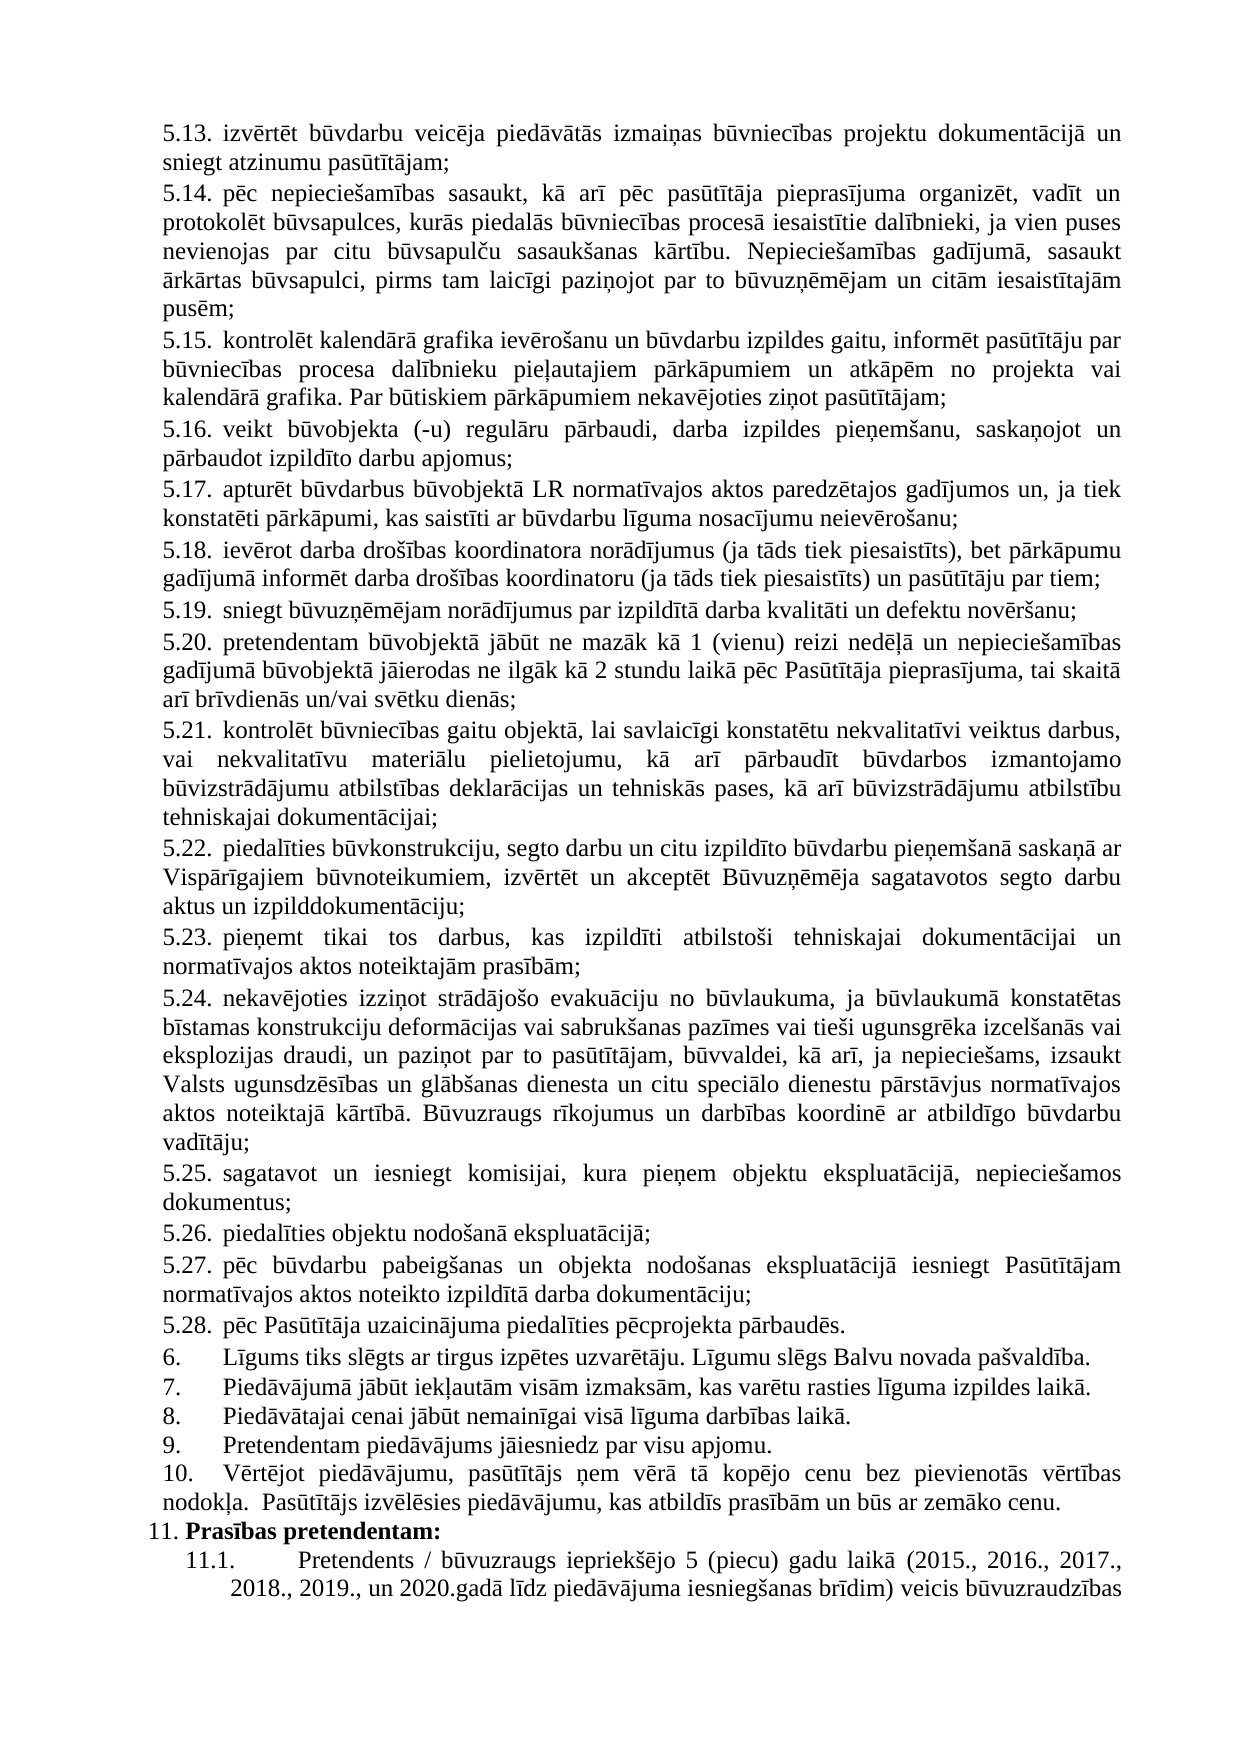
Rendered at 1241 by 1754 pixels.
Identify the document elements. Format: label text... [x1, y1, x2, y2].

list sniegt būvuzņēmējam norādījumus par izpildītā darba kvalitāti un defektu novēršanu; [162, 595, 1122, 624]
list sagatavot un iesniegt komisijai, kura pieņem objektu ekspluatācijā, nepieciešamos dokumentus; [162, 1158, 1122, 1216]
list Piedāvātajai cenai jābūt nemainīgai visā līguma darbības laikā. [162, 1401, 1122, 1430]
list Pretendentam piedāvājums jāiesniedz par visu apjomu. [162, 1430, 1122, 1458]
list Prasības pretendentam: [148, 1516, 1122, 1545]
list kontrolēt kalendārā grafika ievērošanu un būvdarbu izpildes gaitu, informēt pasūtītāju par būvniecības procesa dalībnieku pieļautajiem pārkāpumiem un atkāpēm no projekta vai kalendārā grafika. Par būtiskiem pārkāpumiem nekavējoties ziņot pasūtītājam; [162, 325, 1122, 411]
list veikt būvobjekta (-u) regulāru pārbaudi, darba izpildes pieņemšanu, saskaņojot un pārbaudot izpildīto darbu apjomus; [162, 414, 1122, 472]
list piedalīties objektu nodošanā ekspluatācijā; [162, 1218, 1122, 1247]
list piedalīties būvkonstrukciju, segto darbu un citu izpildīto būvdarbu pieņemšanā saskaņā ar Vispārīgajiem būvnoteikumiem, izvērtēt un akceptēt Būvuzņēmēja sagatavotos segto darbu aktus un izpilddokumentāciju; [162, 833, 1122, 920]
list pieņemt tikai tos darbus, kas izpildīti atbilstoši tehniskajai dokumentācijai un normatīvajos aktos noteiktajām prasībām; [162, 922, 1122, 980]
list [185, 1545, 1122, 1602]
list pēc būvdarbu pabeigšanas un objekta nodošanas ekspluatācijā iesniegt Pasūtītājam normatīvajos aktos noteikto izpildītā darba dokumentāciju; [162, 1250, 1122, 1307]
list pēc nepieciešamības sasaukt, kā arī pēc pasūtītāja pieprasījuma organizēt, vadīt un protokolēt būvsapulces, kurās piedalās būvniecības procesā iesaistītie dalībnieki, ja vien puses nevienojas par citu būvsapulču sasaukšanas kārtību. Nepieciešamības gadījumā, sasaukt ārkārtas būvsapulci, pirms tam laicīgi paziņojot par to būvuzņēmējam un citām iesaistītajām pusēm; [162, 178, 1122, 322]
list nekavējoties izziņot strādājošo evakuāciju no būvlaukuma, ja būvlaukumā konstatētas bīstamas konstrukciju deformācijas vai sabrukšanas pazīmes vai tieši ugunsgrēka izcelšanās vai eksplozijas draudi, un paziņot par to pasūtītājam, būvvaldei, kā arī, ja nepieciešams, izsaukt Valsts ugunsdzēsības un glābšanas dienesta un citu speciālo dienestu pārstāvjus normatīvajos aktos noteiktajā kārtībā. Būvuzraugs rīkojumus un darbības koordinē ar atbildīgo būvdarbu vadītāju; [162, 983, 1122, 1155]
list izvērtēt būvdarbu veicēja piedāvātās izmaiņas būvniecības projektu dokumentācijā un sniegt atzinumu pasūtītājam; [162, 118, 1122, 176]
list Līgums tiks slēgts ar tirgus izpētes uzvarētāju. Līgumu slēgs Balvu novada pašvaldība. [162, 1342, 1122, 1371]
list kontrolēt būvniecības gaitu objektā, lai savlaicīgi konstatētu nekvalitatīvi veiktus darbus, vai nekvalitatīvu materiālu pielietojumu, kā arī pārbaudīt būvdarbos izmantojamo būvizstrādājumu atbilstības deklarācijas un tehniskās pases, kā arī būvizstrādājumu atbilstību tehniskajai dokumentācijai; [162, 716, 1122, 831]
list pretendentam būvobjektā jābūt ne mazāk kā 1 (vienu) reizi nedēļā un nepieciešamības gadījumā būvobjektā jāierodas ne ilgāk kā 2 stundu laikā pēc Pasūtītāja pieprasījuma, tai skaitā arī brīvdienās un/vai svētku dienās; [162, 627, 1122, 713]
list pēc Pasūtītāja uzaicinājuma piedalīties pēcprojekta pārbaudēs. [162, 1310, 1122, 1339]
list apturēt būvdarbus būvobjektā LR normatīvajos aktos paredzētajos gadījumos un, ja tiek konstatēti pārkāpumi, kas saistīti ar būvdarbu līguma nosacījumu neievērošanu; [162, 474, 1122, 532]
list ievērot darba drošības koordinatora norādījumus (ja tāds tiek piesaistīts), bet pārkāpumu gadījumā informēt darba drošības koordinatoru (ja tāds tiek piesaistīts) un pasūtītāju par tiem; [162, 535, 1122, 592]
list Vērtējot piedāvājumu, pasūtītājs ņem vērā tā kopējo cenu bez pievienotās vērtības nodokļa. Pasūtītājs izvēlēsies piedāvājumu, kas atbildīs prasībām un būs ar zemāko cenu. [162, 1458, 1122, 1516]
list Piedāvājumā jābūt iekļautām visām izmaksām, kas varētu rasties līguma izpildes laikā. [162, 1372, 1122, 1401]
